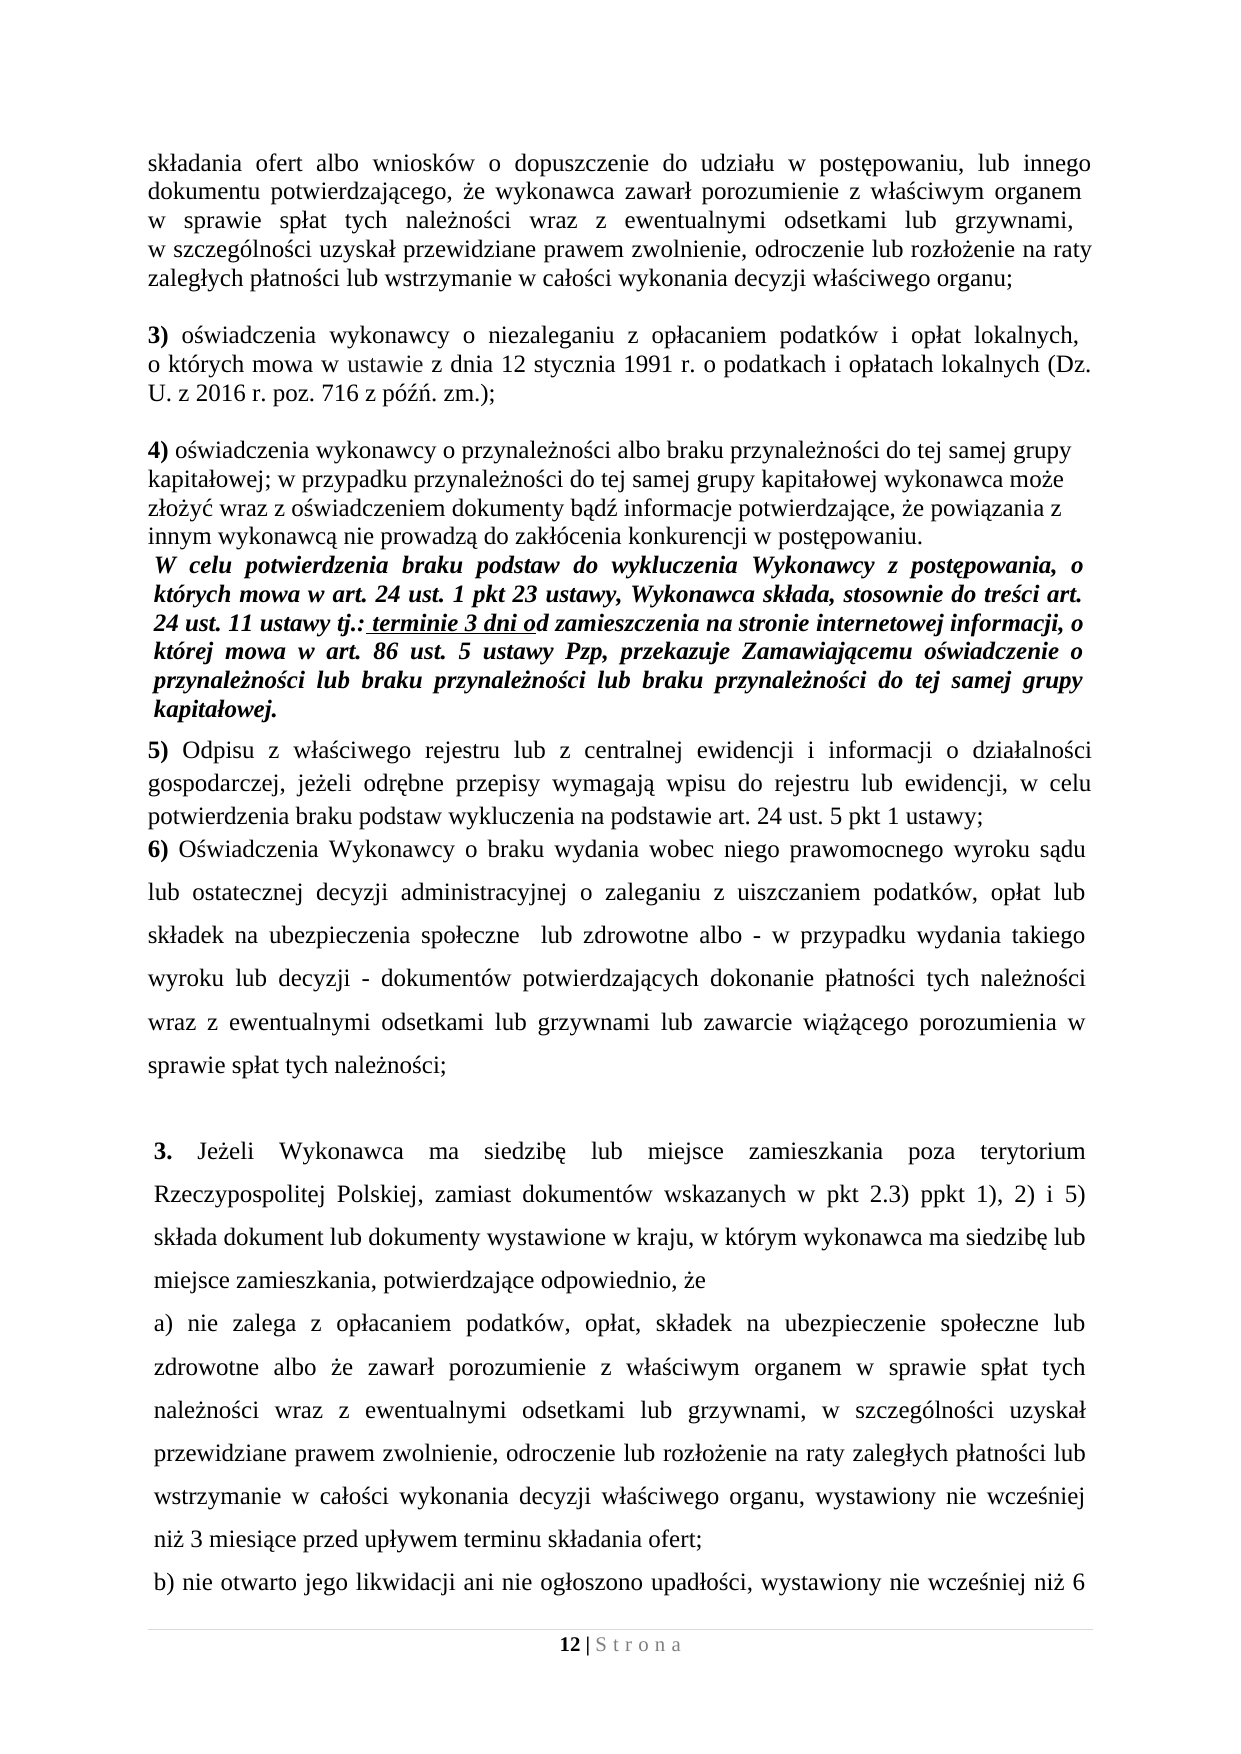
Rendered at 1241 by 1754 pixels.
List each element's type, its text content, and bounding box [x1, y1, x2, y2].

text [153, 1567, 1087, 1596]
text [148, 148, 1093, 291]
text 6) Oświadczenia Wykonawcy o braku wydania wobec niego prawomocnego wyroku sądu lub ostatecznej decyzji administracyjnej o zaleganiu z uiszczaniem podatków, opłat lub składek na ubezpieczenia społeczne lub zdrowotne albo - w przypadku wydania takiego wyroku lub decyzji - dokumentów potwierdzających dokonanie płatności tych należności wraz z ewentualnymi odsetkami lub grzywnami lub zawarcie wiążącego porozumienia w sprawie spłat tych należności; [148, 834, 1087, 1078]
text a) nie zalega z opłacaniem podatków, opłat, składek na ubezpieczenie społeczne lub zdrowotne albo że zawarł porozumienie z właściwym organem w sprawie spłat tych należności wraz z ewentualnymi odsetkami lub grzywnami, w szczególności uzyskał przewidziane prawem zwolnienie, odroczenie lub rozłożenie na raty zaległych płatności lub wstrzymanie w całości wykonania decyzji właściwego organu, wystawiony nie wcześniej niż 3 miesiące przed upływem terminu składania ofert; [153, 1308, 1087, 1553]
text 3) oświadczenia wykonawcy o niezaleganiu z opłacaniem podatków i opłat lokalnych, o których mowa w ustawie z dnia 12 stycznia 1991 r. o podatkach i opłatach lokalnych (Dz. U. z 2016 r. poz. 716 z późń. zm.); [148, 320, 1093, 406]
text 3. Jeżeli Wykonawca ma siedzibę lub miejsce zamieszkania poza terytorium Rzeczypospolitej Polskiej, zamiast dokumentów wskazanych w pkt 2.3) ppkt 1), 2) i 5) składa dokument lub dokumenty wystawione w kraju, w którym wykonawca ma siedzibę lub miejsce zamieszkania, potwierdzające odpowiednio, że [153, 1136, 1087, 1294]
text W celu potwierdzenia braku podstaw do wykluczenia Wykonawcy z postępowania, o których mowa w art. 24 ust. 1 pkt 23 ustawy, Wykonawca składa, stosownie do treści art. 24 ust. 11 ustawy tj.: terminie 3 dni od zamieszczenia na stronie internetowej informacji, o której mowa w art. 86 ust. 5 ustawy Pzp, przekazuje Zamawiającemu oświadczenie o przynależności lub braku przynależności lub braku przynależności do tej samej grupy kapitałowej. [153, 550, 1087, 723]
text 5) Odpisu z właściwego rejestru lub z centralnej ewidencji i informacji o działalności gospodarczej, jeżeli odrębne przepisy wymagają wpisu do rejestru lub ewidencji, w celu potwierdzenia braku podstaw wykluczenia na podstawie art. 24 ust. 5 pkt 1 ustawy; [148, 735, 1093, 830]
text 4) oświadczenia wykonawcy o przynależności albo braku przynależności do tej samej grupy kapitałowej; w przypadku przynależności do tej samej grupy kapitałowej wykonawca może złożyć wraz z oświadczeniem dokumenty bądź informacje potwierdzające, że powiązania z innym wykonawcą nie prowadzą do zakłócenia konkurencji w postępowaniu. [148, 435, 1093, 550]
